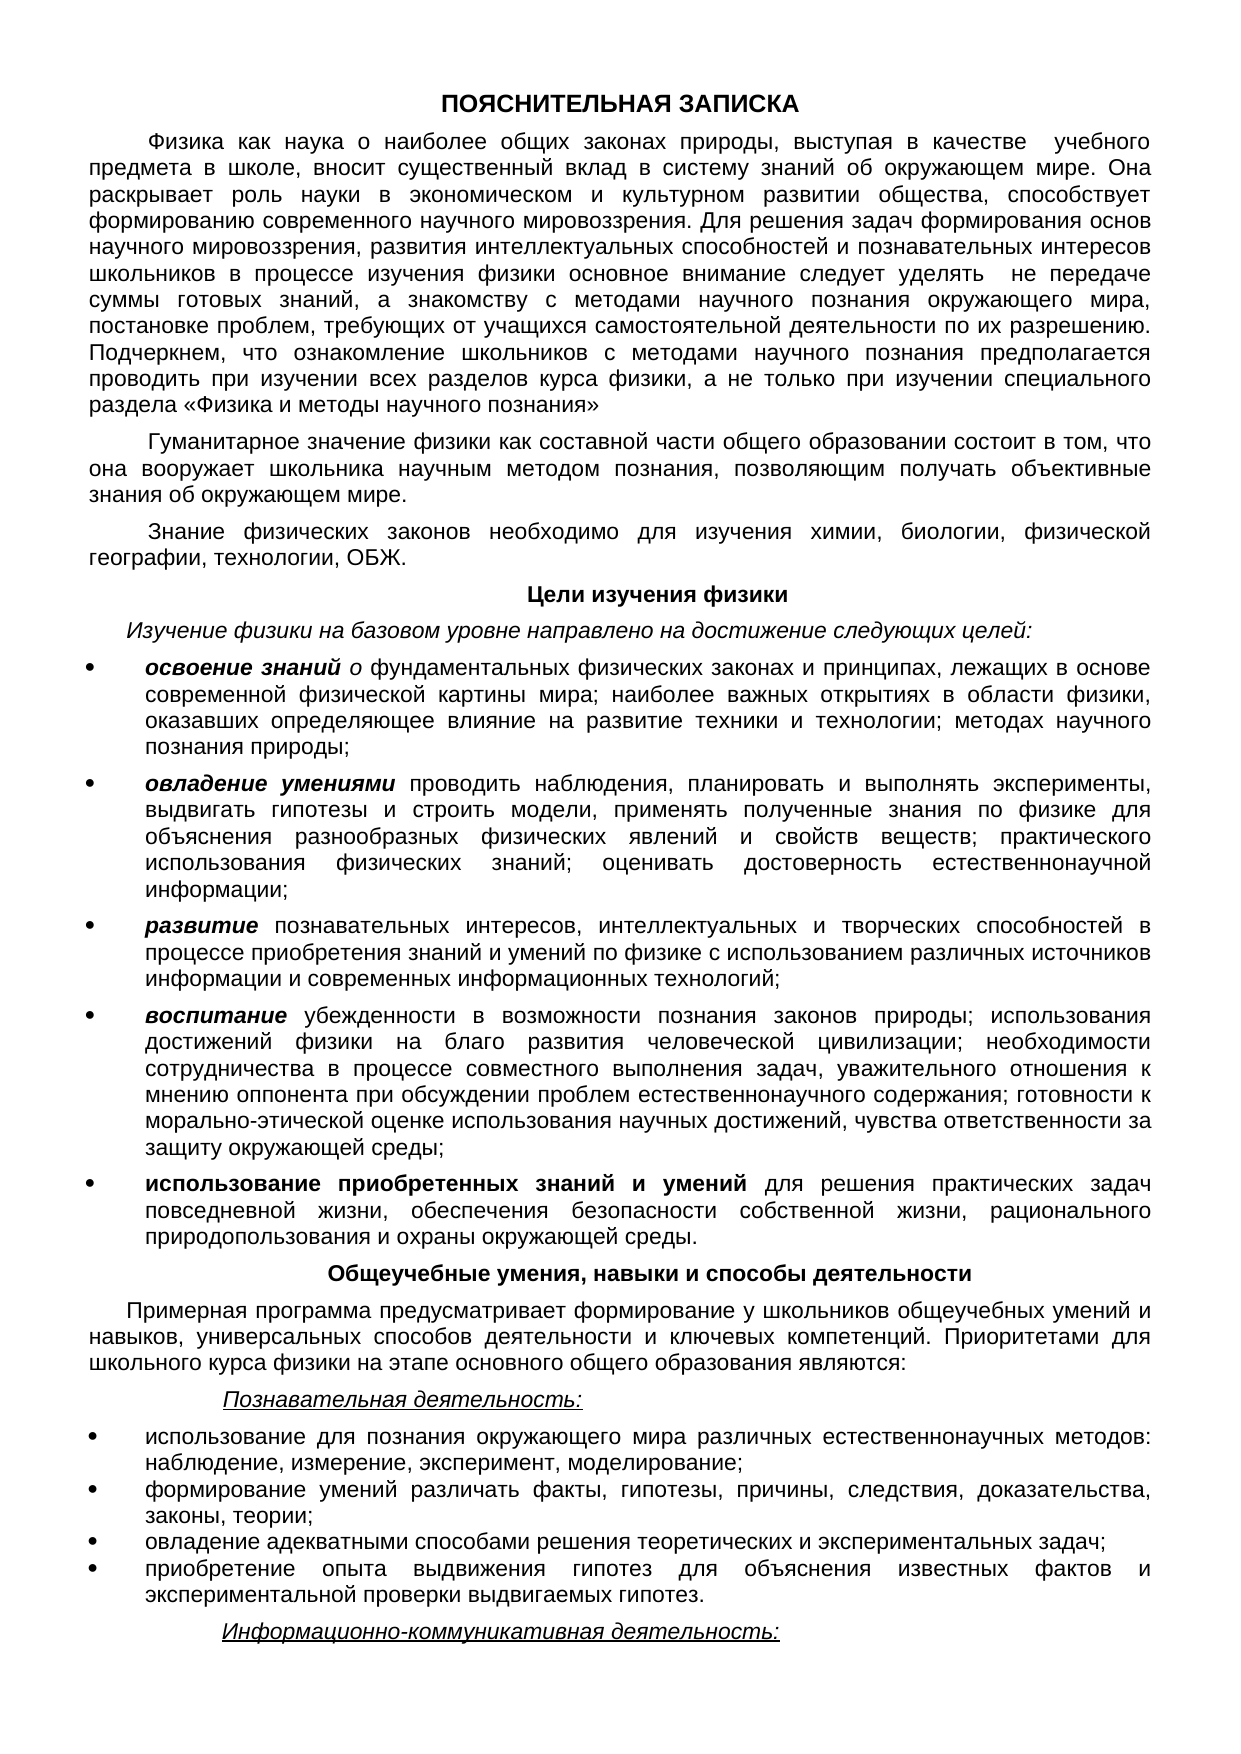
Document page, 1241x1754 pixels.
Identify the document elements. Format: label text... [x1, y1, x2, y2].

text Общеучебные умения, навыки и способы деятельности [89, 1260, 1152, 1286]
text Информационно-коммуникативная деятельность: [145, 1618, 1152, 1644]
list освоение знаний о фундаментальных физических законах и принципах, лежащих в основе современной физической картины мира; наиболее важных открытиях в области физики, оказавших определяющее влияние на развитие техники и технологии; методах научного познания природы; [86, 654, 1152, 760]
list формирование умений различать факты, гипотезы, причины, следствия, доказательства, законы, теории; [89, 1476, 1152, 1528]
list приобретение опыта выдвижения гипотез для объяснения известных фактов и экспериментальной проверки выдвигаемых гипотез. [89, 1554, 1152, 1607]
subtitle Пояснительная записка [89, 89, 1152, 117]
list использование для познания окружающего мира различных естественнонаучных методов: наблюдение, измерение, эксперимент, моделирование; [89, 1423, 1152, 1476]
text Познавательная деятельность: [164, 1386, 1152, 1412]
text Примерная программа предусматривает формирование у школьников общеучебных умений и навыков, универсальных способов деятельности и ключевых компетенций. Приоритетами для школьного курса физики на этапе основного общего образования являются: [89, 1297, 1152, 1376]
text Знание физических законов необходимо для изучения химии, биологии, физической географии, технологии, ОБЖ. [89, 518, 1152, 570]
text Физика как наука о наиболее общих законах природы, выступая в качестве учебного предмета в школе, вносит существенный вклад в систему знаний об окружающем мире. Она раскрывает роль науки в экономическом и культурном развитии общества, способствует формированию современного научного мировоззрения. Для решения задач формирования основ научного мировоззрения, развития интеллектуальных способностей и познавательных интересов школьников в процессе изучения физики основное внимание следует уделять не передаче суммы готовых знаний, а знакомству с методами научного познания окружающего мира, постановке проблем, требующих от учащихся самостоятельной деятельности по их разрешению. Подчеркнем, что ознакомление школьников с методами научного познания предполагается проводить при изучении всех разделов курса физики, а не только при изучении специального раздела «Физика и методы научного познания» [89, 128, 1152, 418]
list развитие познавательных интересов, интеллектуальных и творческих способностей в процессе приобретения знаний и умений по физике с использованием различных источников информации и современных информационных технологий; [86, 912, 1152, 991]
list овладение умениями проводить наблюдения, планировать и выполнять эксперименты, выдвигать гипотезы и строить модели, применять полученные знания по физике для объяснения разнообразных физических явлений и свойств веществ; практического использования физических знаний; оценивать достоверность естественнонаучной информации; [86, 770, 1152, 902]
list использование приобретенных знаний и умений для решения практических задач повседневной жизни, обеспечения безопасности собственной жизни, рационального природопользования и охраны окружающей среды. [86, 1170, 1152, 1249]
text Гуманитарное значение физики как составной части общего образовании состоит в том, что она вооружает школьника научным методом познания, позволяющим получать объективные знания об окружающем мире. [89, 428, 1152, 507]
list воспитание убежденности в возможности познания законов природы; использования достижений физики на благо развития человеческой цивилизации; необходимости сотрудничества в процессе совместного выполнения задач, уважительного отношения к мнению оппонента при обсуждении проблем естественнонаучного содержания; готовности к морально-этической оценке использования научных достижений, чувства ответственности за защиту окружающей среды; [86, 1002, 1152, 1160]
list овладение адекватными способами решения теоретических и экспериментальных задач; [89, 1528, 1152, 1554]
text Изучение физики на базовом уровне направлено на достижение следующих целей: [89, 617, 1152, 644]
text Цели изучения физики [89, 581, 1152, 607]
